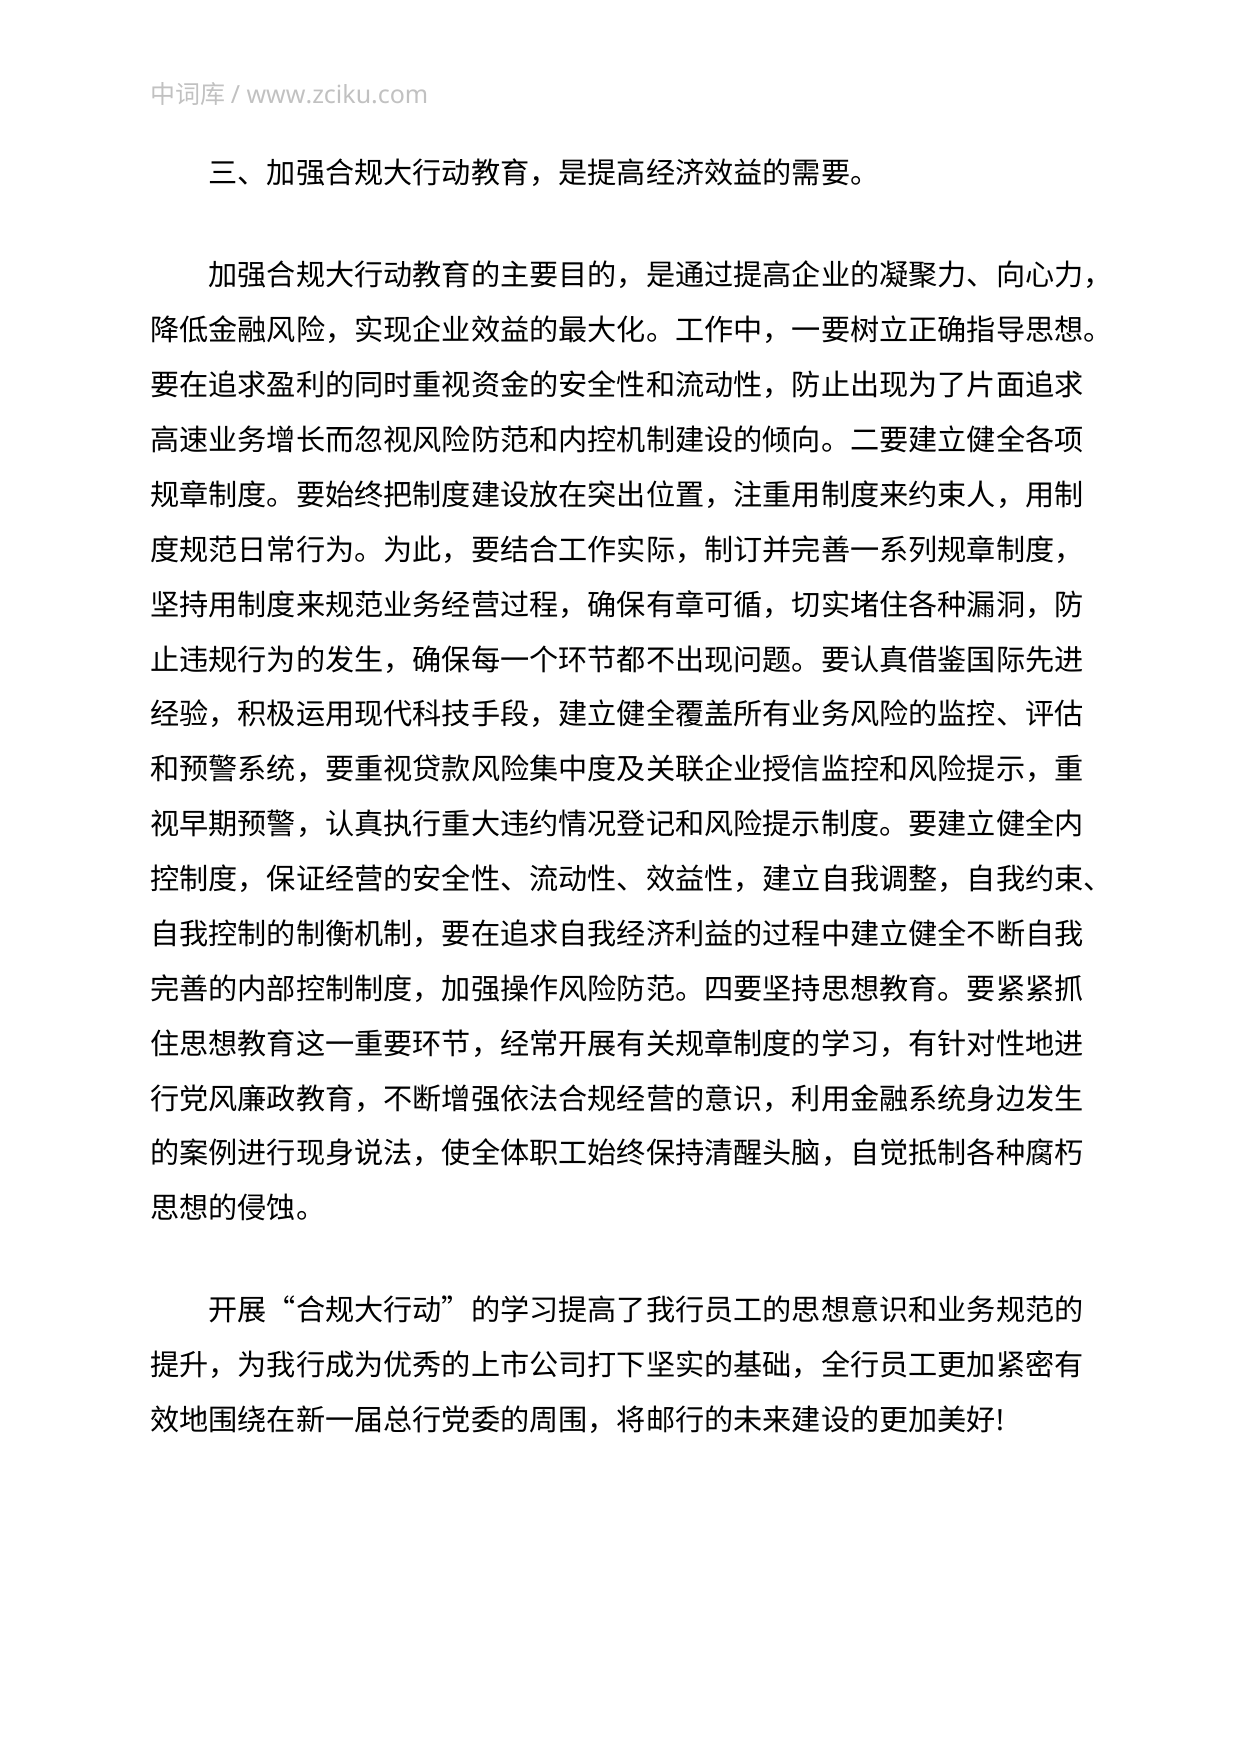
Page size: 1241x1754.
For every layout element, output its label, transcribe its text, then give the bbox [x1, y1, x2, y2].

text 加强合规大行动教育的主要目的，是通过提高企业的凝聚力、向心力，降低金融风险，实现企业效益的最大化。工作中，一要树立正确指导思想。要在追求盈利的同时重视资金的安全性和流动性，防止出现为了片面追求高速业务增长而忽视风险防范和内控机制建设的倾向。二要建立健全各项规章制度。要始终把制度建设放在突出位置，注重用制度来约束人，用制度规范日常行为。为此，要结合工作实际，制订并完善一系列规章制度，坚持用制度来规范业务经营过程，确保有章可循，切实堵住各种漏洞，防止违规行为的发生，确保每一个环节都不出现问题。要认真借鉴国际先进经验，积极运用现代科技手段，建立健全覆盖所有业务风险的监控、评估和预警系统，要重视贷款风险集中度及关联企业授信监控和风险提示，重视早期预警，认真执行重大违约情况登记和风险提示制度。要建立健全内控制度，保证经营的安全性、流动性、效益性，建立自我调整，自我约束、自我控制的制衡机制，要在追求自我经济利益的过程中建立健全不断自我完善的内部控制制度，加强操作风险防范。四要坚持思想教育。要紧紧抓住思想教育这一重要环节，经常开展有关规章制度的学习，有针对性地进行党风廉政教育，不断增强依法合规经营的意识，利用金融系统身边发生的案例进行现身说法，使全体职工始终保持清醒头脑，自觉抵制各种腐朽思想的侵蚀。 [150, 252, 1090, 1227]
text 三、加强合规大行动教育，是提高经济效益的需要。 [150, 150, 1090, 192]
text 开展“合规大行动”的学习提高了我行员工的思想意识和业务规范的提升，为我行成为优秀的上市公司打下坚实的基础，全行员工更加紧密有效地围绕在新一届总行党委的周围，将邮行的未来建设的更加美好! [150, 1287, 1090, 1439]
